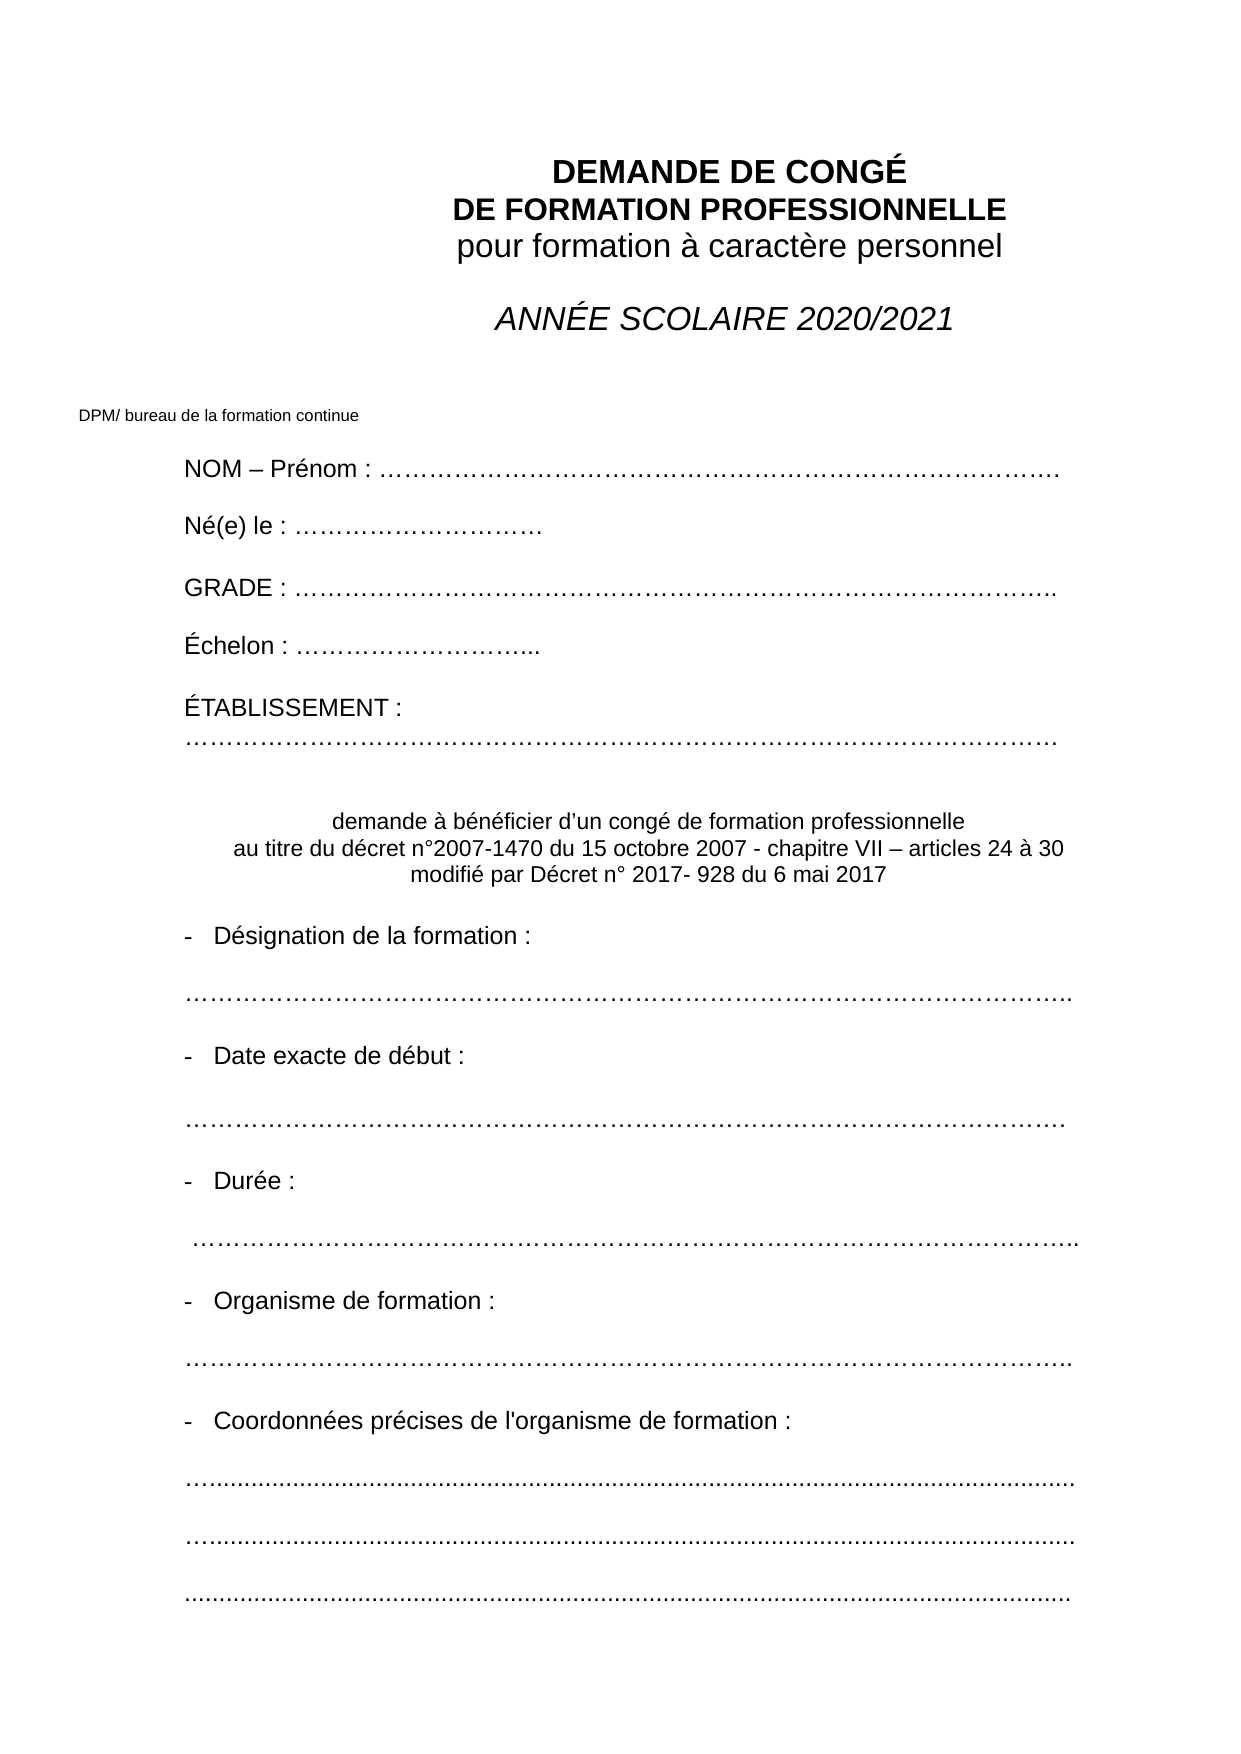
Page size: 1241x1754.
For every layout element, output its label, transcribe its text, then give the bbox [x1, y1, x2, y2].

text GRADE : ……………………………………………………………………………….. [184, 573, 1083, 631]
text DEMANDE DE CONGÉ [64, 152, 1177, 191]
list Date exacte de début : [184, 1041, 1083, 1069]
text demande à bénéficier d’un congé de formation professionnelle [184, 808, 1113, 834]
text au titre du décret n°2007-1470 du 15 octobre 2007 - chapitre VII – articles 24 à 30 [184, 834, 1113, 861]
text ÉTABLISSEMENT : …………………………………………………………………………………………… [184, 693, 1083, 751]
text Échelon : ………………………... [184, 631, 1083, 659]
text Né(e) le : ………………………… [184, 511, 1083, 540]
list Coordonnées précises de l'organisme de formation : [184, 1406, 1083, 1434]
text …………………………………………………………………………………………….. [184, 1343, 1083, 1372]
text …………………………………………………………………………………………….. [184, 978, 1083, 1007]
text ................................................................................................................................ [184, 1578, 1083, 1607]
text NOM – Prénom : ………………………………………………………………………. [184, 453, 1083, 511]
list Désignation de la formation : [184, 921, 1083, 949]
list Organisme de formation : [184, 1286, 1083, 1314]
text DE FORMATION PROFESSIONNELLE [64, 191, 1177, 227]
text …............................................................................................................................. [184, 1463, 1083, 1492]
text …………………………………………………………………………………………….. [184, 1223, 1083, 1252]
text modifié par Décret n° 2017- 928 du 6 mai 2017 [184, 861, 1113, 887]
text ANNÉE SCOLAIRE 2020/2021 [64, 299, 1177, 337]
text pour formation à caractère personnel [64, 227, 1177, 265]
list Durée : [184, 1166, 1083, 1195]
text ……………………………………………………………………………………………. [184, 1103, 1083, 1132]
text …............................................................................................................................. [184, 1521, 1083, 1549]
text DPM/ bureau de la formation continue [64, 406, 1177, 425]
